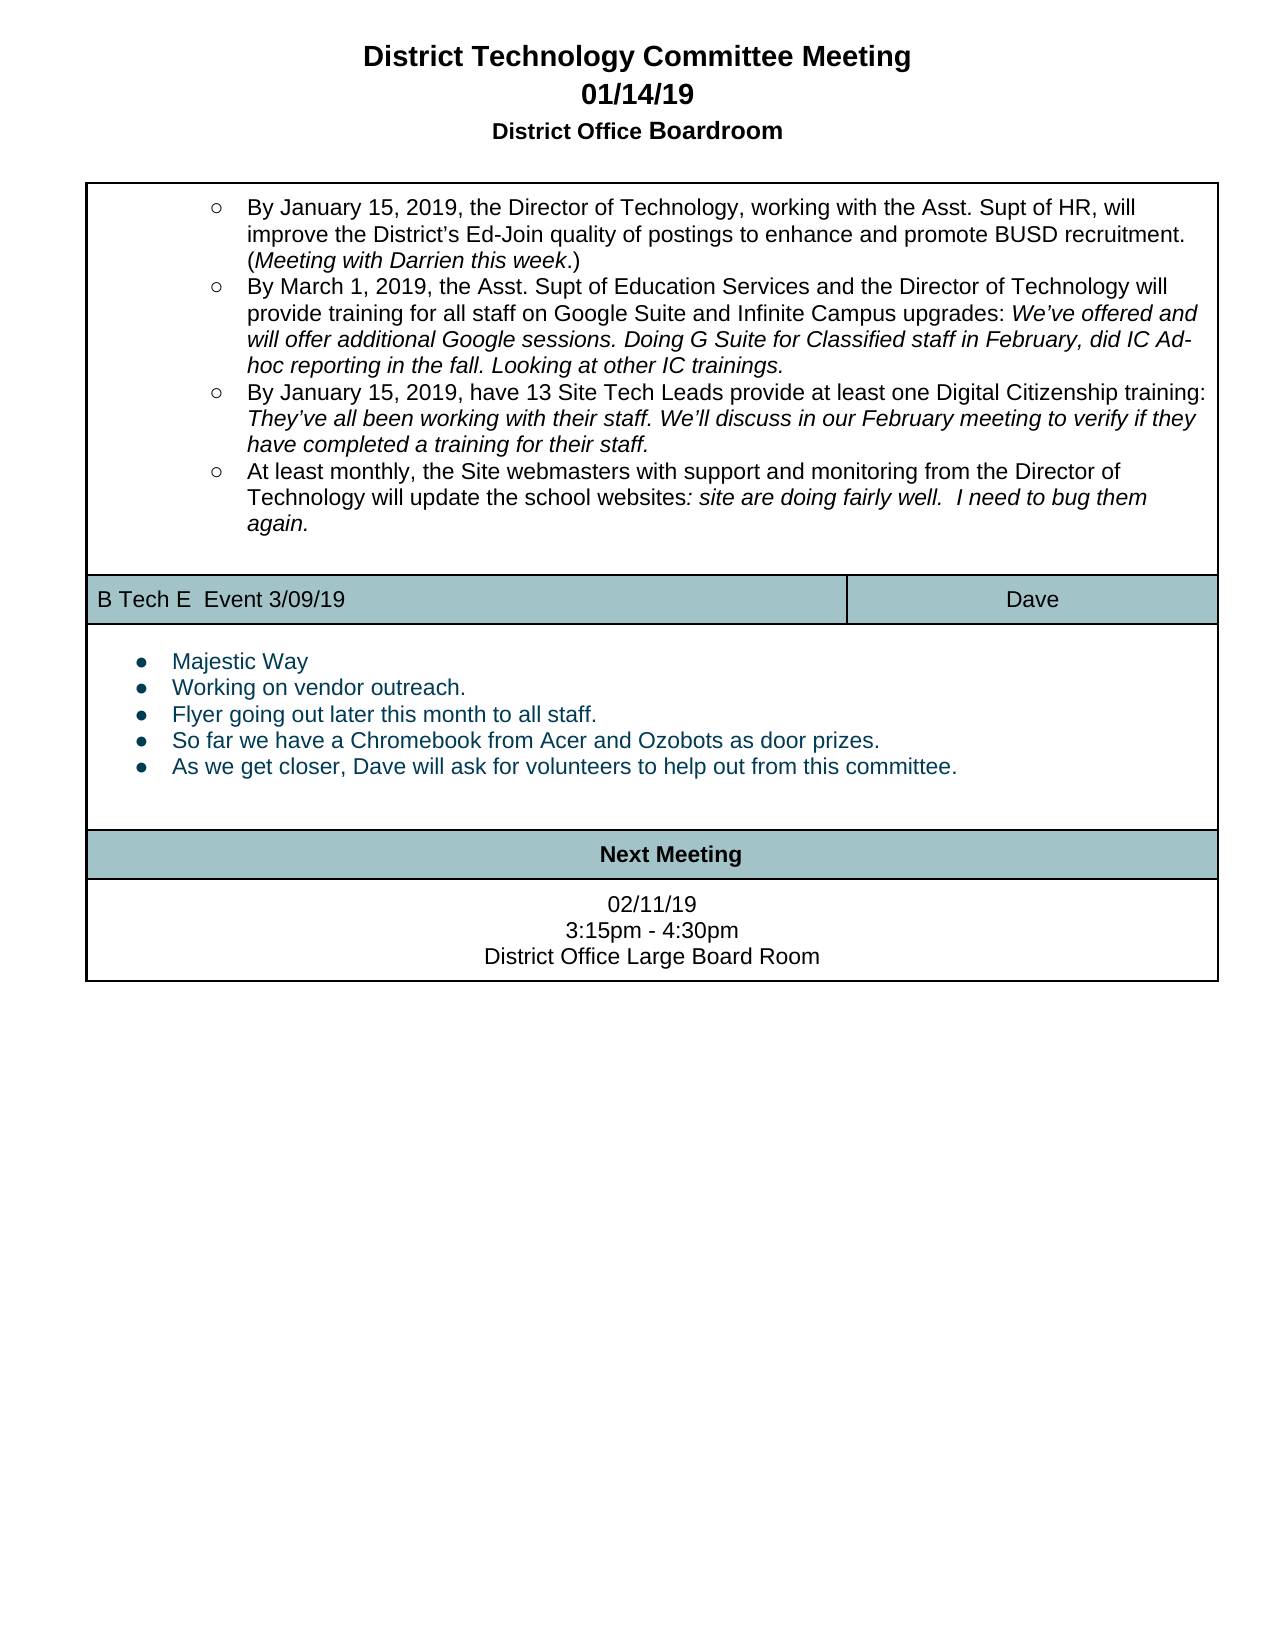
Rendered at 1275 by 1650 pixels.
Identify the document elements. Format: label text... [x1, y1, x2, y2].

table_cell Dave [848, 576, 1217, 623]
table_cell Next Meeting [88, 831, 1217, 878]
table_cell Majestic Way Working on vendor outreach. Flyer going out later this month to all staff. So far we have a Chromebook from Acer and Ozobots as door prizes. As we get closer, Dave will ask for volunteers to help out from this committee. [88, 625, 1217, 829]
table_cell 02/11/19 3:15pm - 4:30pm District Office Large Board Room [88, 880, 1217, 980]
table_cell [88, 184, 1217, 573]
table_cell B Tech E Event 3/09/19 [88, 576, 846, 623]
